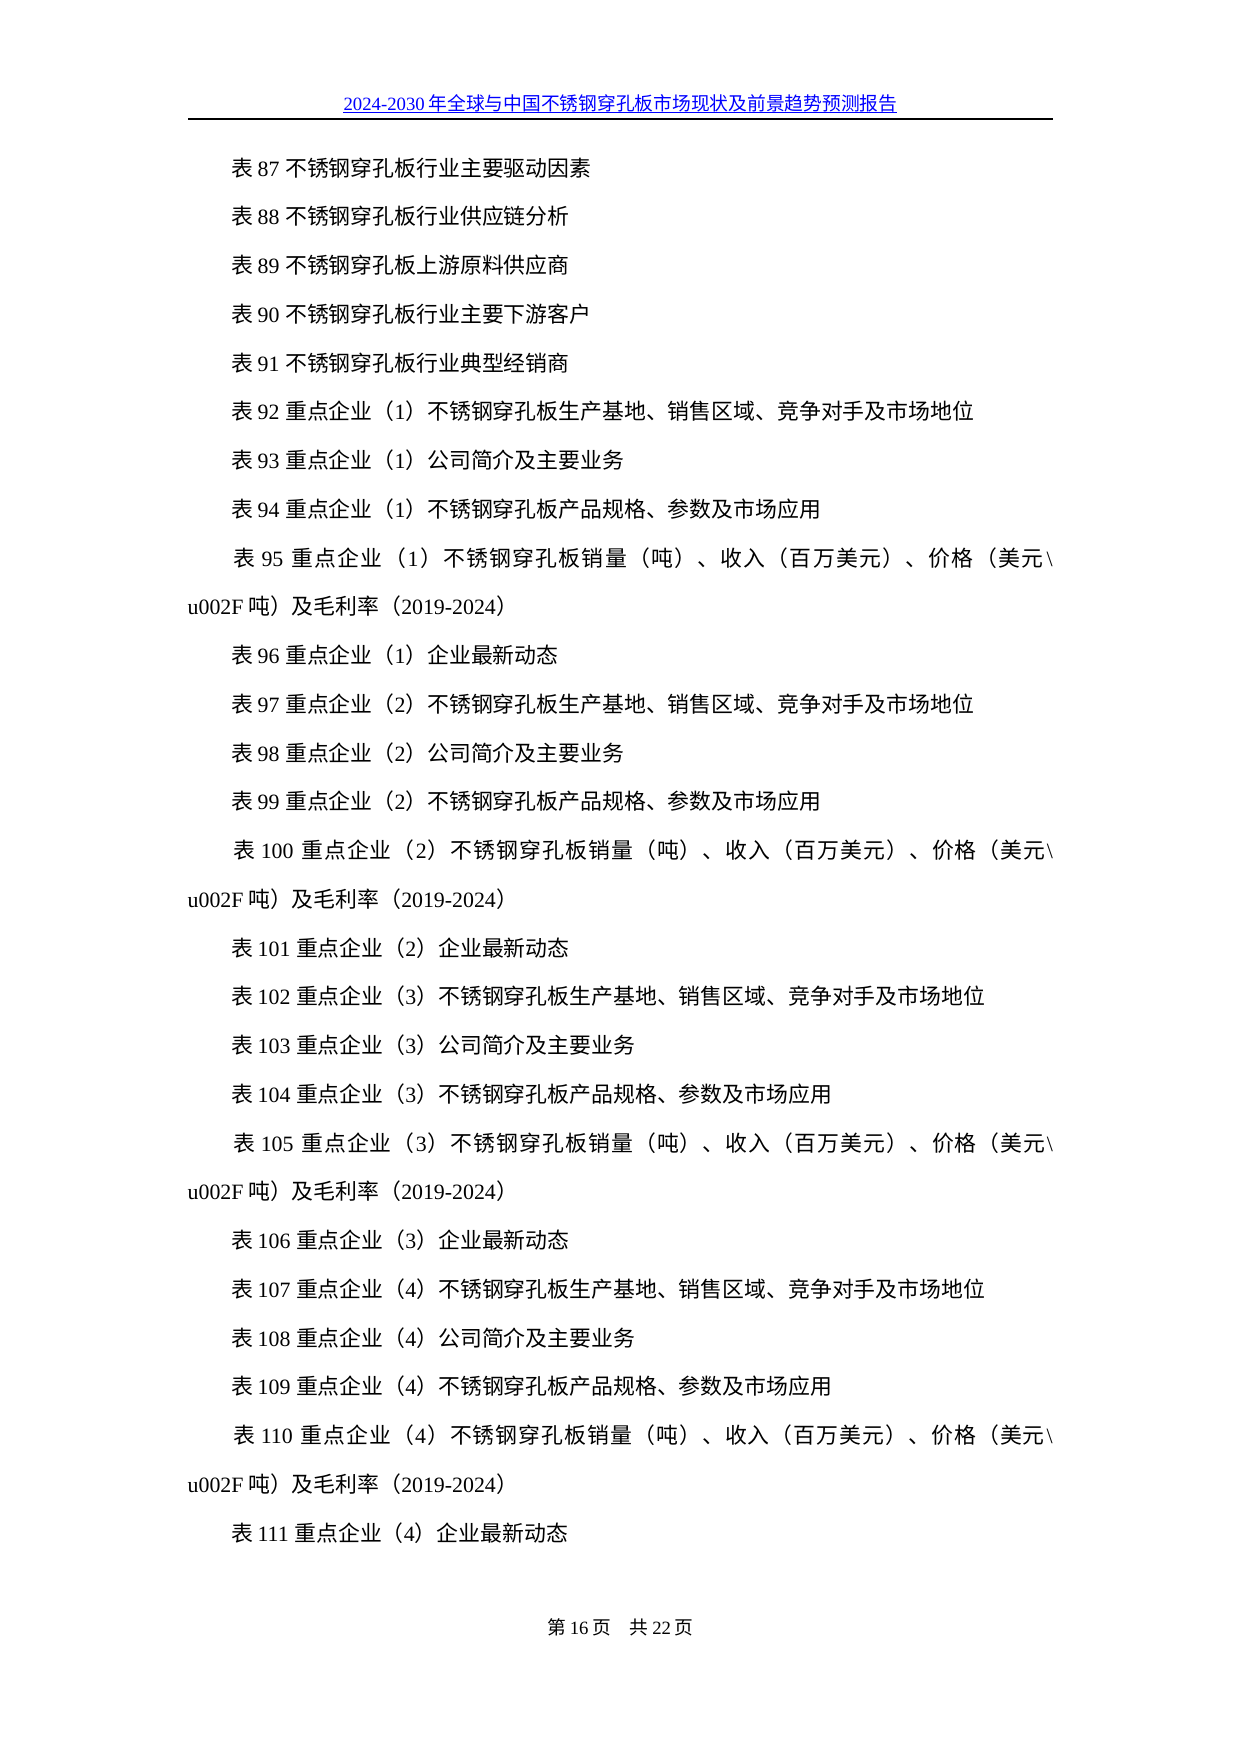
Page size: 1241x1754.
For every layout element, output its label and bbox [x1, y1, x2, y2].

text [187, 150, 1053, 1548]
